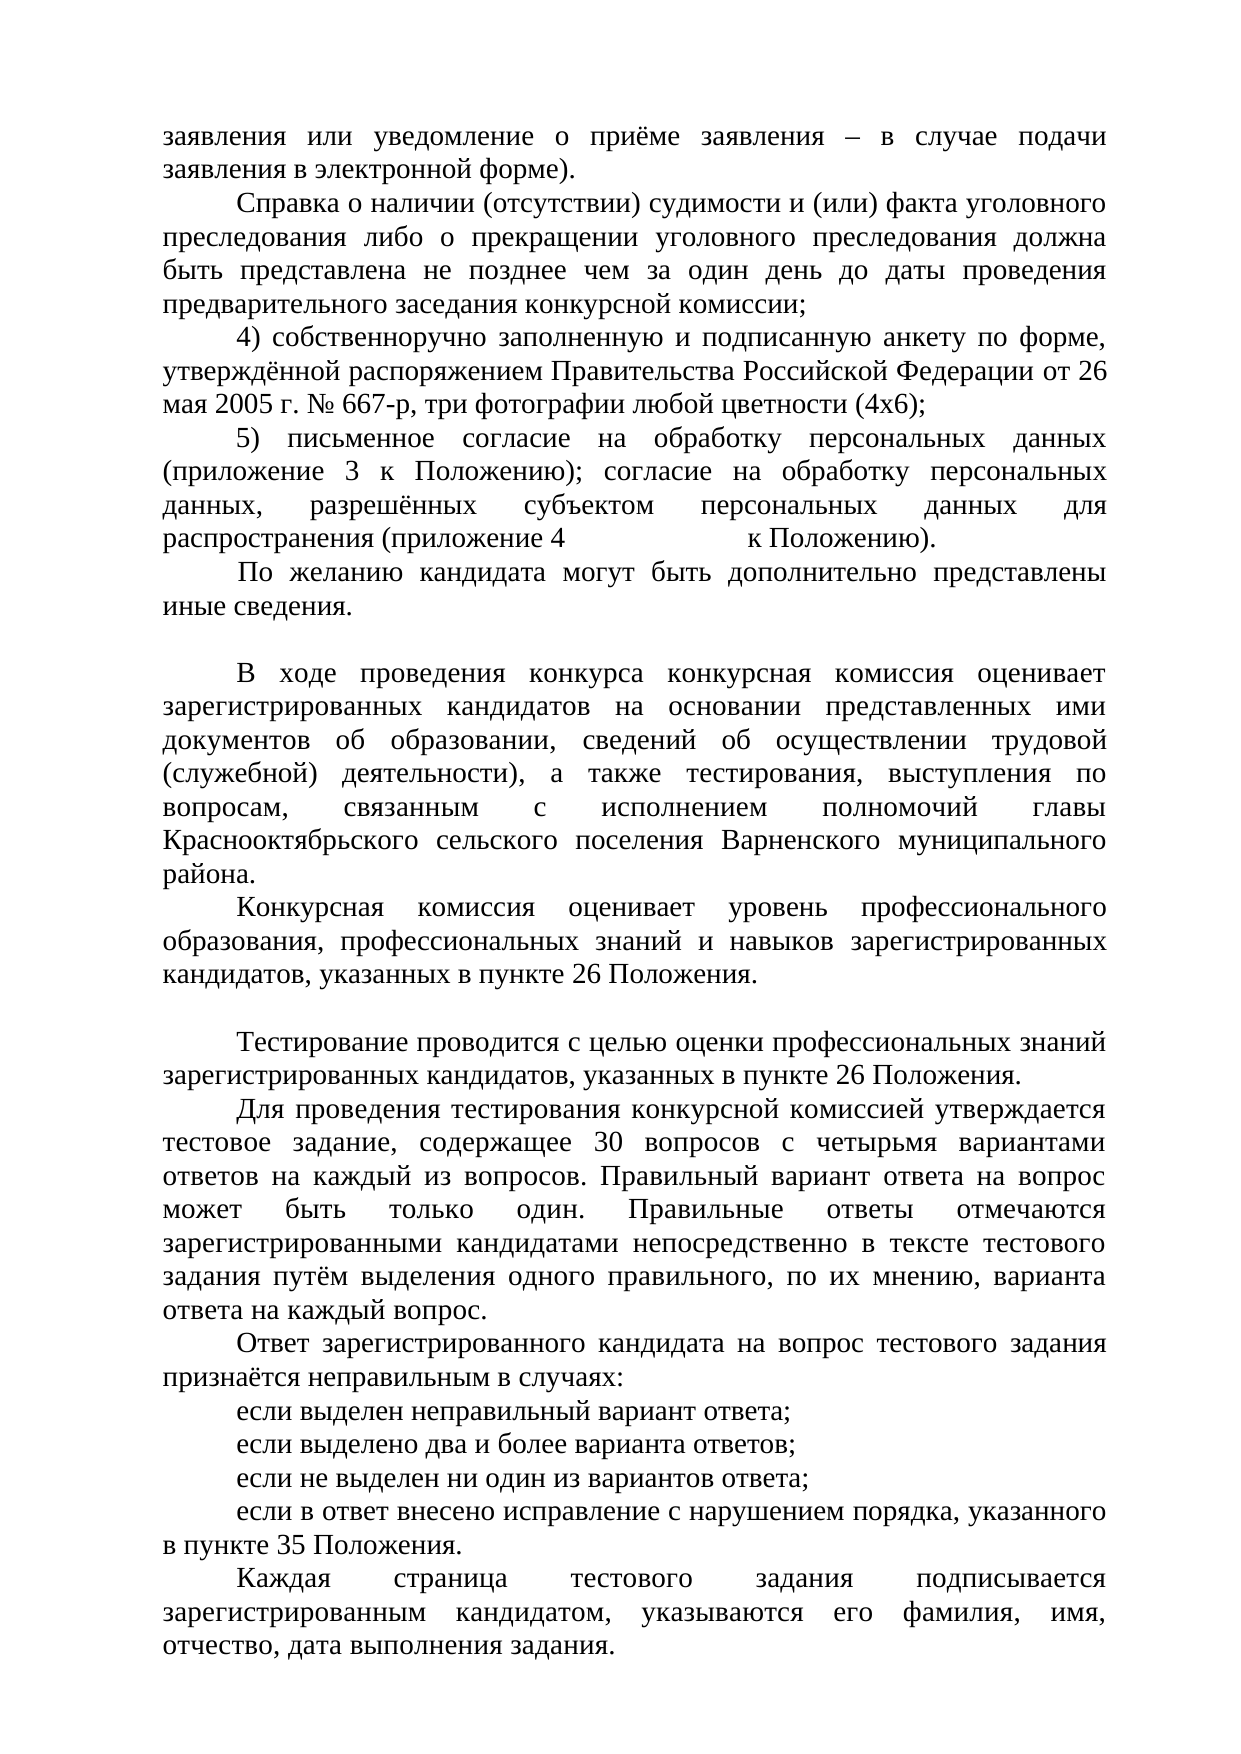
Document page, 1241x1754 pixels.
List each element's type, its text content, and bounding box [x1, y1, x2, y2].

text Справка о наличии (отсутствии) судимости и (или) факта уголовного преследования либо о прекращении уголовного преследования должна быть представлена не позднее чем за один день до даты проведения предварительного заседания конкурсной комиссии; [162, 185, 1107, 319]
text Конкурсная комиссия оценивает уровень профессионального образования, профессиональных знаний и навыков зарегистрированных кандидатов, указанных в пункте 26 Положения. [162, 889, 1107, 990]
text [162, 118, 1107, 185]
text если не выделен ни один из вариантов ответа; [236, 1460, 1107, 1493]
text 5) письменное согласие на обработку персональных данных (приложение 3 к Положению); согласие на обработку персональных данных, разрешённых субъектом персональных данных для распространения (приложение 4 к Положению). [162, 420, 1107, 554]
text если выделено два и более варианта ответов; [162, 1426, 1107, 1460]
text Каждая страница тестового задания подписывается зарегистрированным кандидатом, указываются его фамилия, имя, отчество, дата выполнения задания. [162, 1560, 1107, 1661]
text если выделен неправильный вариант ответа; [162, 1393, 1107, 1426]
text если в ответ внесено исправление с нарушением порядка, указанного в пункте 35 Положения. [162, 1493, 1107, 1560]
text Тестирование проводится с целью оценки профессиональных знаний зарегистрированных кандидатов, указанных в пункте 26 Положения. [162, 1024, 1107, 1091]
text Для проведения тестирования конкурсной комиссией утверждается тестовое задание, содержащее 30 вопросов с четырьмя вариантами ответов на каждый из вопросов. Правильный вариант ответа на вопрос может быть только один. Правильные ответы отмечаются зарегистрированными кандидатами непосредственно в тексте тестового задания путём выделения одного правильного, по их мнению, варианта ответа на каждый вопрос. [162, 1091, 1107, 1326]
text По желанию кандидата могут быть дополнительно представлены иные сведения. [162, 554, 1107, 621]
text Ответ зарегистрированного кандидата на вопрос тестового задания признаётся неправильным в случаях: [162, 1326, 1107, 1393]
text 4) собственноручно заполненную и подписанную анкету по форме, утверждённой распоряжением Правительства Российской Федерации от 26 мая 2005 г. № 667-р, три фотографии любой цветности (4x6); [162, 319, 1107, 420]
text В ходе проведения конкурса конкурсная комиссия оценивает зарегистрированных кандидатов на основании представленных ими документов об образовании, сведений об осуществлении трудовой (служебной) деятельности), а также тестирования, выступления по вопросам, связанным с исполнением полномочий главы Краснооктябрьского сельского поселения Варненского муниципального района. [162, 655, 1107, 889]
